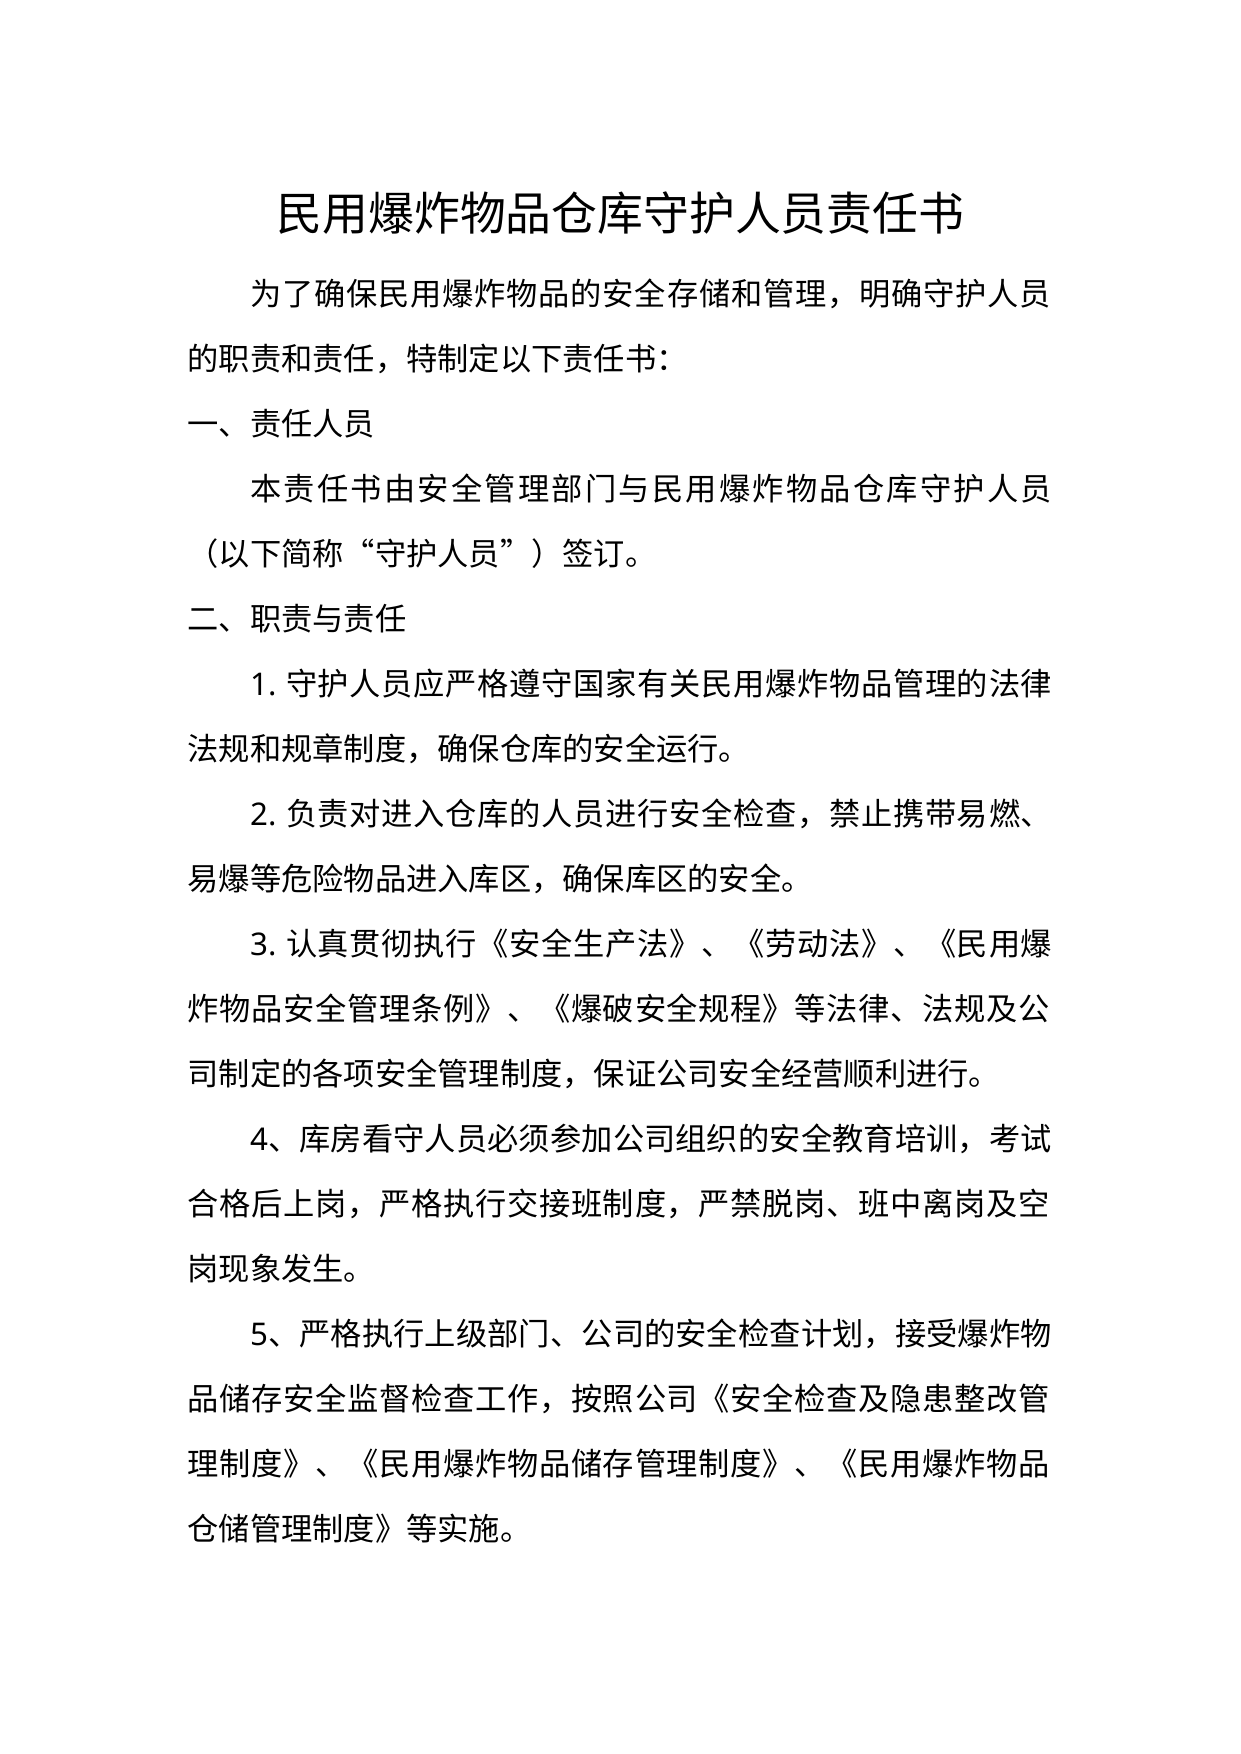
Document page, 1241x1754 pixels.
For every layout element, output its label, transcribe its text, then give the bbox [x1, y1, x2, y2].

text 4、库房看守人员必须参加公司组织的安全教育培训，考试合格后上岗，严格执行交接班制度，严禁脱岗、班中离岗及空岗现象发生。 [187, 1104, 1053, 1299]
text 1. 守护人员应严格遵守国家有关民用爆炸物品管理的法律法规和规章制度，确保仓库的安全运行。 [187, 649, 1053, 779]
text 为了确保民用爆炸物品的安全存储和管理，明确守护人员的职责和责任，特制定以下责任书： [187, 259, 1053, 389]
text 民用爆炸物品仓库守护人员责任书 [187, 162, 1053, 259]
text 二、职责与责任 [187, 584, 1053, 649]
text 本责任书由安全管理部门与民用爆炸物品仓库守护人员（以下简称“守护人员”）签订。 [187, 454, 1053, 584]
text 一、责任人员 [187, 389, 1053, 454]
text 3. 认真贯彻执行《安全生产法》、《劳动法》、《民用爆炸物品安全管理条例》、《爆破安全规程》等法律、法规及公司制定的各项安全管理制度，保证公司安全经营顺利进行。 [187, 909, 1053, 1104]
text 2. 负责对进入仓库的人员进行安全检查，禁止携带易燃、易爆等危险物品进入库区，确保库区的安全。 [187, 779, 1053, 909]
text 5、严格执行上级部门、公司的安全检查计划，接受爆炸物品储存安全监督检查工作，按照公司《安全检查及隐患整改管理制度》、《民用爆炸物品储存管理制度》、《民用爆炸物品仓储管理制度》等实施。 [187, 1299, 1053, 1559]
